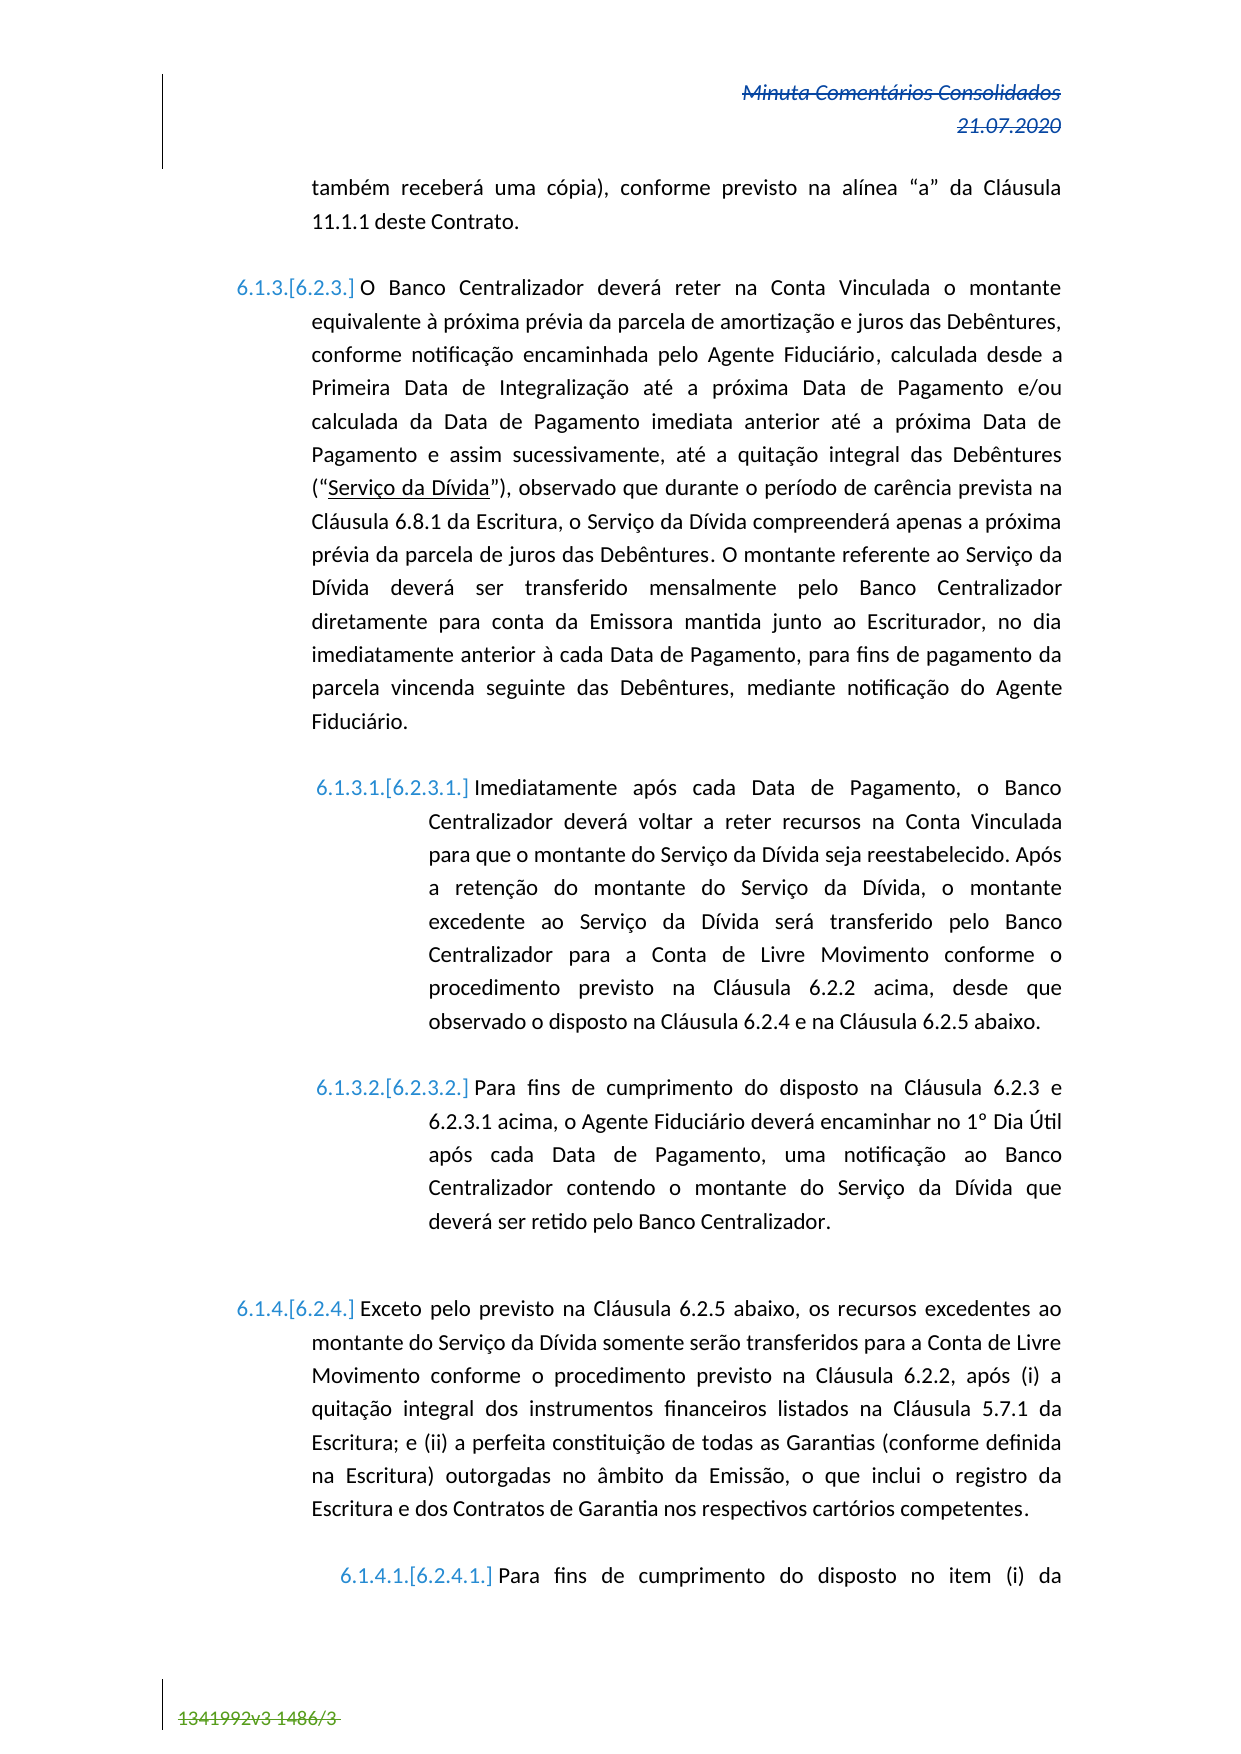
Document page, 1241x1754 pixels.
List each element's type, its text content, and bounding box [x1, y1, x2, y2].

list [236, 169, 1063, 236]
list Para fins de cumprimento do disposto na Cláusula 6.2.3 e 6.2.3.1 acima, o Agente Fiduciário deverá encaminhar no 1º Dia Útil após cada Data de Pagamento, uma notificação ao Banco Centralizador contendo o montante do Serviço da Dívida que deverá ser retido pelo Banco Centralizador. [316, 1069, 1063, 1236]
list Exceto pelo previsto na Cláusula 6.2.5 abaixo, os recursos excedentes ao montante do Serviço da Dívida somente serão transferidos para a Conta de Livre Movimento conforme o procedimento previsto na Cláusula 6.2.2, após (i) a quitação integral dos instrumentos financeiros listados na Cláusula 5.7.1 da Escritura; e (ii) a perfeita constituição de todas as Garantias (conforme definida na Escritura) outorgadas no âmbito da Emissão, o que inclui o registro da Escritura e dos Contratos de Garantia nos respectivos cartórios competentes. [236, 1290, 1063, 1523]
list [340, 1557, 1063, 1590]
list O Banco Centralizador deverá reter na Conta Vinculada o montante equivalente à próxima prévia da parcela de amortização e juros das Debêntures, conforme notificação encaminhada pelo Agente Fiduciário, calculada desde a Primeira Data de Integralização até a próxima Data de Pagamento e/ou calculada da Data de Pagamento imediata anterior até a próxima Data de Pagamento e assim sucessivamente, até a quitação integral das Debêntures (“Serviço da Dívida”), observado que durante o período de carência prevista na Cláusula 6.8.1 da Escritura, o Serviço da Dívida compreenderá apenas a próxima prévia da parcela de juros das Debêntures. O montante referente ao Serviço da Dívida deverá ser transferido mensalmente pelo Banco Centralizador diretamente para conta da Emissora mantida junto ao Escriturador, no dia imediatamente anterior à cada Data de Pagamento, para fins de pagamento da parcela vincenda seguinte das Debêntures, mediante notificação do Agente Fiduciário. [236, 269, 1063, 736]
list Imediatamente após cada Data de Pagamento, o Banco Centralizador deverá voltar a reter recursos na Conta Vinculada para que o montante do Serviço da Dívida seja reestabelecido. Após a retenção do montante do Serviço da Dívida, o montante excedente ao Serviço da Dívida será transferido pelo Banco Centralizador para a Conta de Livre Movimento conforme o procedimento previsto na Cláusula 6.2.2 acima, desde que observado o disposto na Cláusula 6.2.4 e na Cláusula 6.2.5 abaixo. [316, 769, 1063, 1036]
